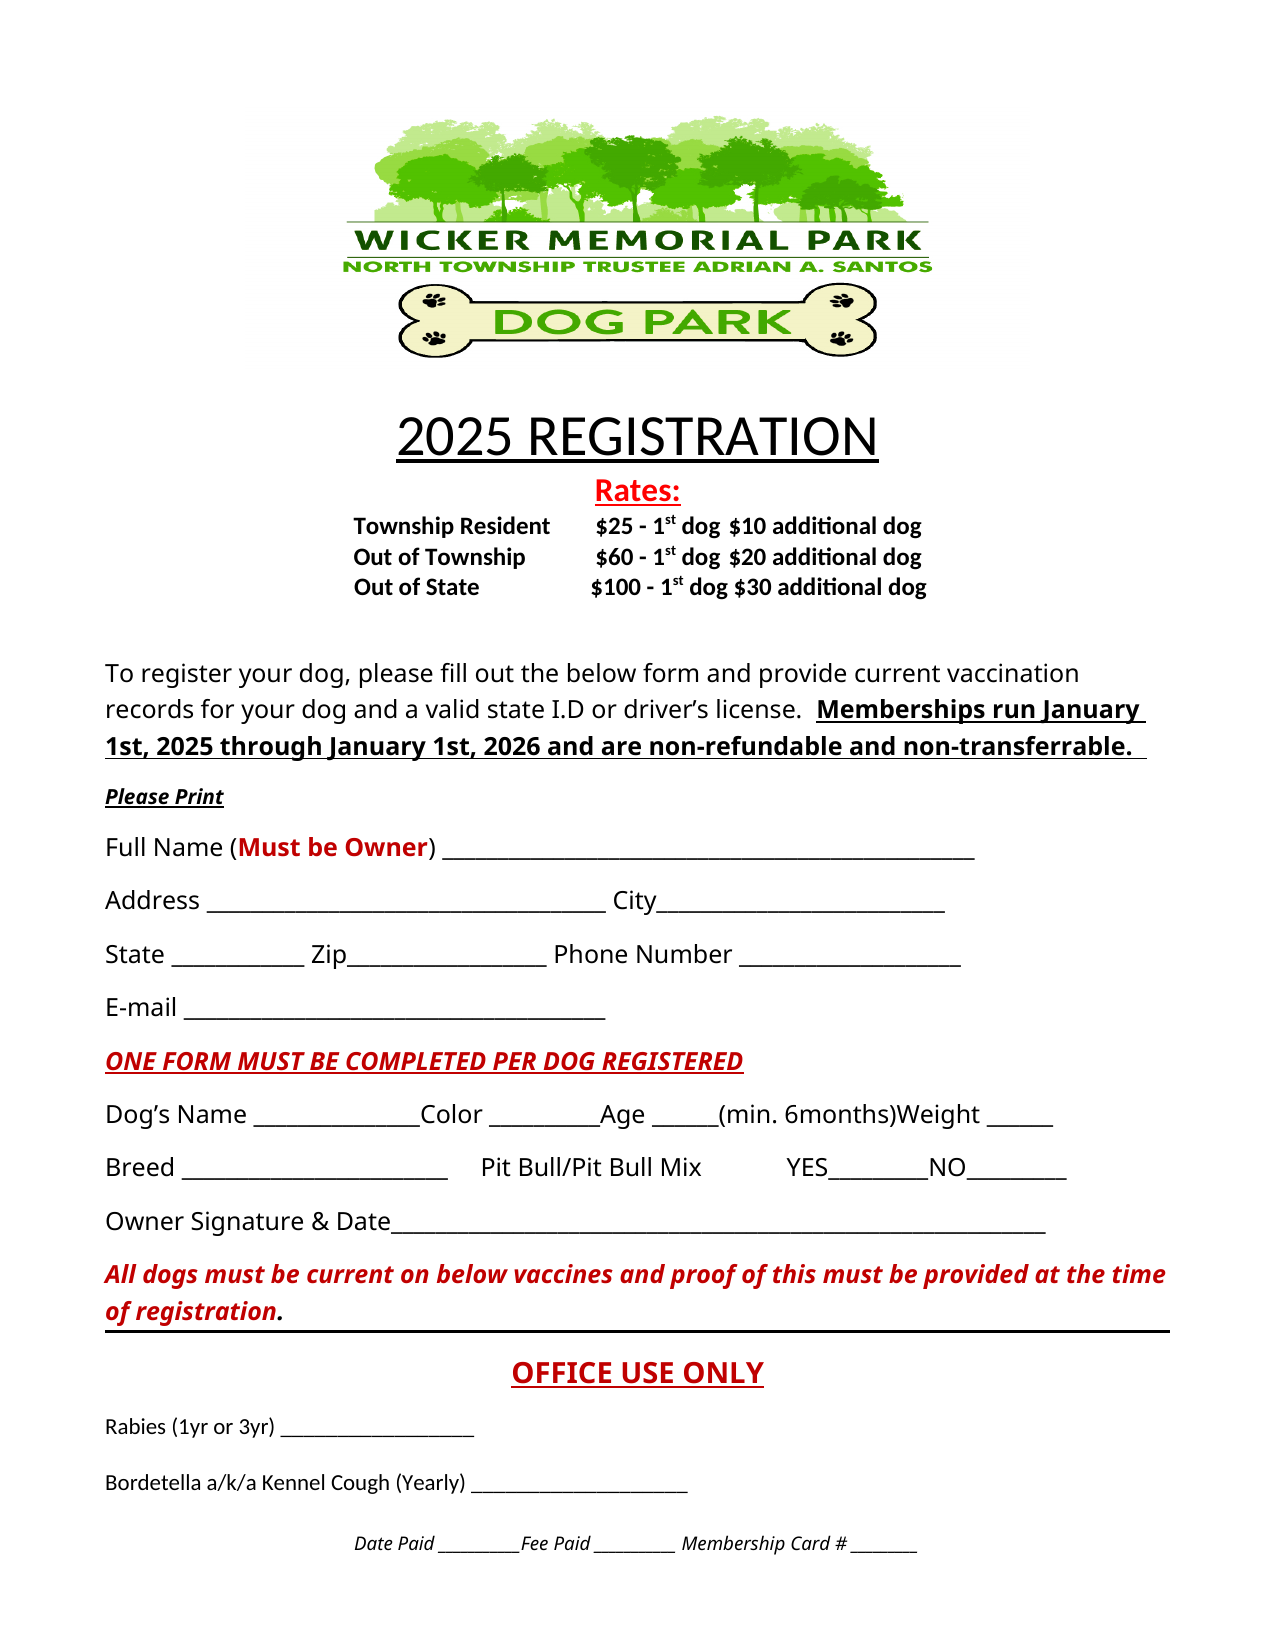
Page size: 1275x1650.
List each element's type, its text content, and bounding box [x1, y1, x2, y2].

picture [245, 105, 1030, 369]
text Out of Township $60 - 1st dog $20 additional dog [105, 541, 1170, 571]
text E-mail ______________________________________ [105, 990, 1170, 1024]
text To register your dog, please fill out the below form and provide current vaccination records for your dog and a valid state I.D or driver’s license. Memberships run January 1st, 2025 through January 1st, 2026 and are non-refundable and non-transferrable. [105, 655, 1170, 763]
text Please Print [105, 782, 1170, 811]
text Breed ________________________ Pit Bull/Pit Bull Mix YES_________NO_________ [105, 1150, 1170, 1184]
text Bordetella a/k/a Kennel Cough (Yearly) ___________________ [105, 1468, 1170, 1496]
text Township Resident $25 - 1st dog $10 additional dog [105, 510, 1170, 541]
text OFFICE USE ONLY [105, 1352, 1170, 1392]
text Dog’s Name _______________Color __________Age ______(min. 6months)Weight ______ [105, 1097, 1170, 1131]
text Rates: [105, 469, 1170, 510]
text Rabies (1yr or 3yr) _________________ [105, 1412, 1170, 1440]
text Out of State $100 - 1st dog $30 additional dog [105, 571, 1170, 602]
text Full Name (Must be Owner) ________________________________________________ [105, 829, 1170, 863]
text 2025 REGISTRATION [105, 398, 1170, 469]
text Owner Signature & Date___________________________________________________________ [105, 1203, 1170, 1238]
text All dogs must be current on below vaccines and proof of this must be provided at the time of registration. [105, 1257, 1170, 1330]
text State ____________ Zip__________________ Phone Number ____________________ [105, 936, 1170, 970]
text Address ____________________________________ City__________________________ [105, 883, 1170, 917]
text ONE FORM MUST BE COMPLETED PER DOG REGISTERED [105, 1043, 1170, 1077]
